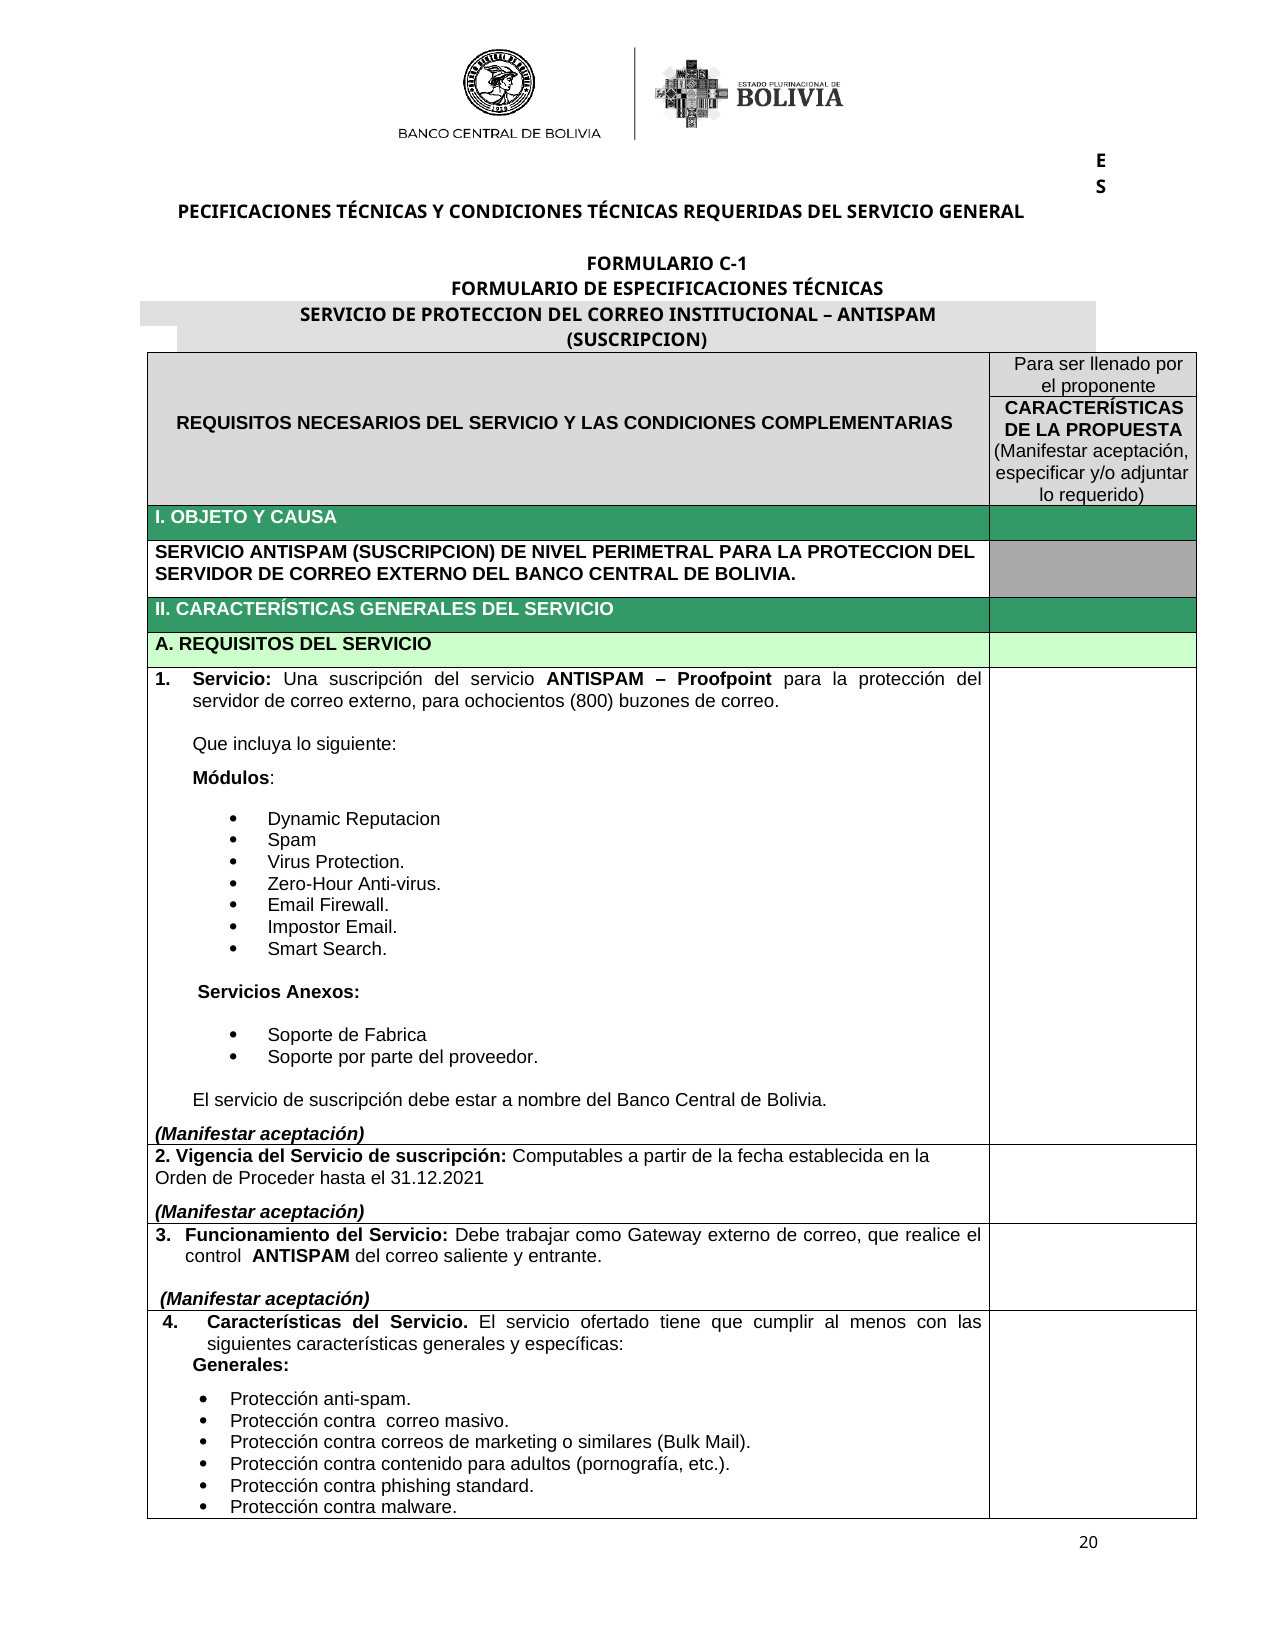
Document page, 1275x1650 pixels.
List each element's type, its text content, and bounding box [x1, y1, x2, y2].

table_cell II. CARACTERÍSTICAS GENERALES DEL SERVICIO [148, 598, 989, 632]
table_cell SERVICIO ANTISPAM (SUSCRIPCION) DE NIVEL PERIMETRAL PARA LA PROTECCION DEL SERVIDOR DE CORREO EXTERNO DEL BANCO CENTRAL DE BOLIVIA. [148, 541, 989, 597]
table_cell [990, 598, 1196, 632]
table_header REQUISITOS NECESARIOS DEL SERVICIO Y LAS CONDICIONES COMPLEMENTARIAS [148, 353, 989, 505]
text FORMULARIO DE ESPECIFICACIONES TÉCNICAS [177, 275, 1098, 301]
table_cell I. OBJETO Y CAUSA [148, 506, 989, 540]
text (SUSCRIPCION) [177, 326, 1096, 352]
table_cell [990, 668, 1196, 1144]
table_cell Servicio: Una suscripción del servicio ANTISPAM – Proofpoint para la protección del servidor de correo externo, para ochocientos (800) buzones de correo. Que incluya lo siguiente: Módulos: Dynamic Reputacion Spam Virus Protection. Zero-Hour Anti-virus. Email Firewall. Impostor Email. Smart Search. Servicios Anexos: Soporte de Fabrica Soporte por parte del proveedor. El servicio de suscripción debe estar a nombre del Banco Central de Bolivia. (Manifestar aceptación) [148, 668, 989, 1144]
text ESPECIFICACIONES TÉCNICAS Y CONDICIONES TÉCNICAS REQUERIDAS DEL SERVICIO GENERAL [177, 148, 1098, 224]
picture [177, 4, 1077, 186]
table_cell Funcionamiento del Servicio: Debe trabajar como Gateway externo de correo, que realice el control ANTISPAM del correo saliente y entrante. (Manifestar aceptación) [148, 1224, 989, 1310]
table_header Para ser llenado por el proponente [990, 353, 1196, 396]
table_cell [990, 1224, 1196, 1310]
table_cell [990, 1311, 1196, 1518]
table_cell [990, 1145, 1196, 1222]
table_cell A. REQUISITOS DEL SERVICIO [148, 633, 989, 667]
table_cell CARACTERÍSTICAS DE LA PROPUESTA (Manifestar aceptación, especificar y/o adjuntar lo requerido) [990, 397, 1196, 505]
table_cell [990, 633, 1196, 667]
text FORMULARIO C-1 [177, 250, 1098, 275]
table_cell [990, 506, 1196, 540]
text SERVICIO DE PROTECCION DEL CORREO INSTITUCIONAL – ANTISPAM [140, 301, 1096, 326]
table_cell [990, 541, 1196, 597]
table_cell 2. Vigencia del Servicio de suscripción: Computables a partir de la fecha establecida en la Orden de Proceder hasta el 31.12.2021 (Manifestar aceptación) [148, 1145, 989, 1222]
